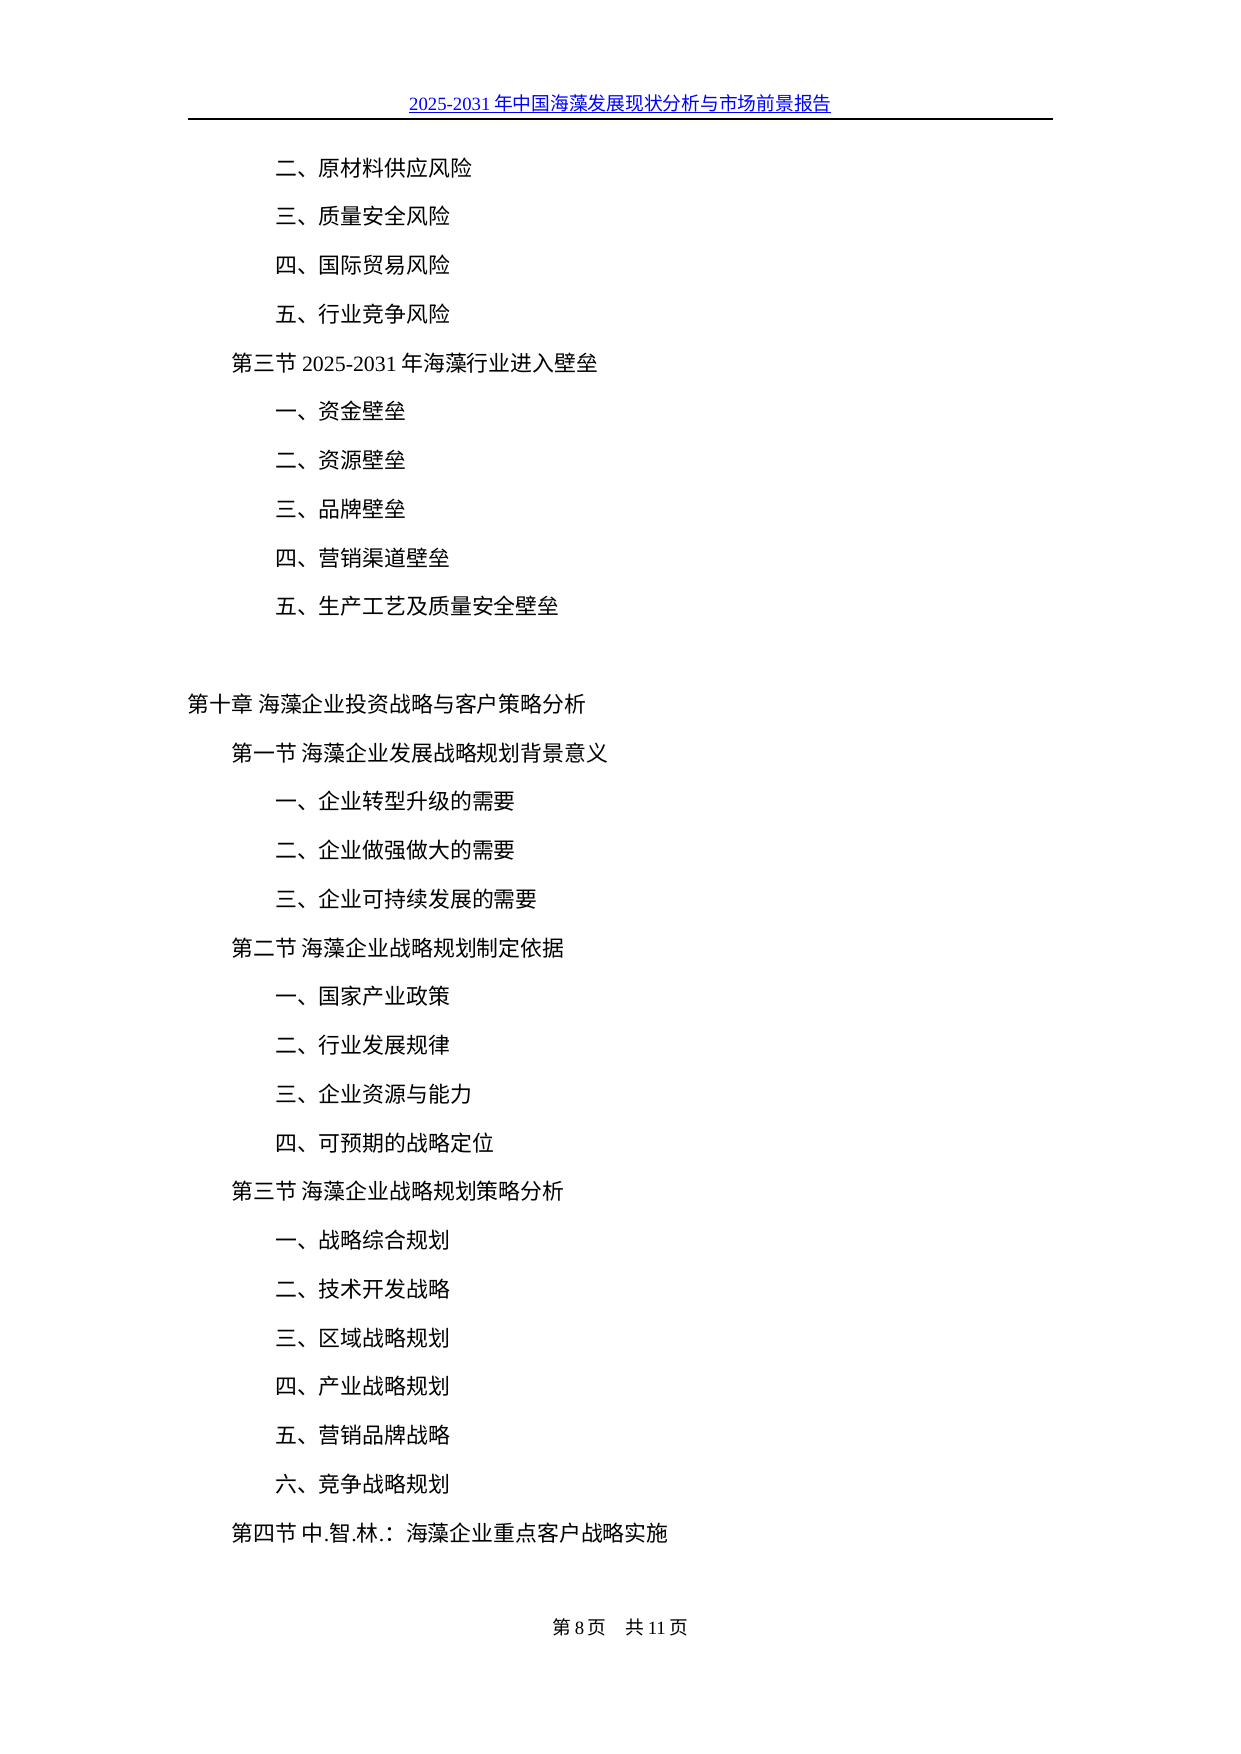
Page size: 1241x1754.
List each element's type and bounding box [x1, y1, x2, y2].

text [187, 150, 1053, 1548]
